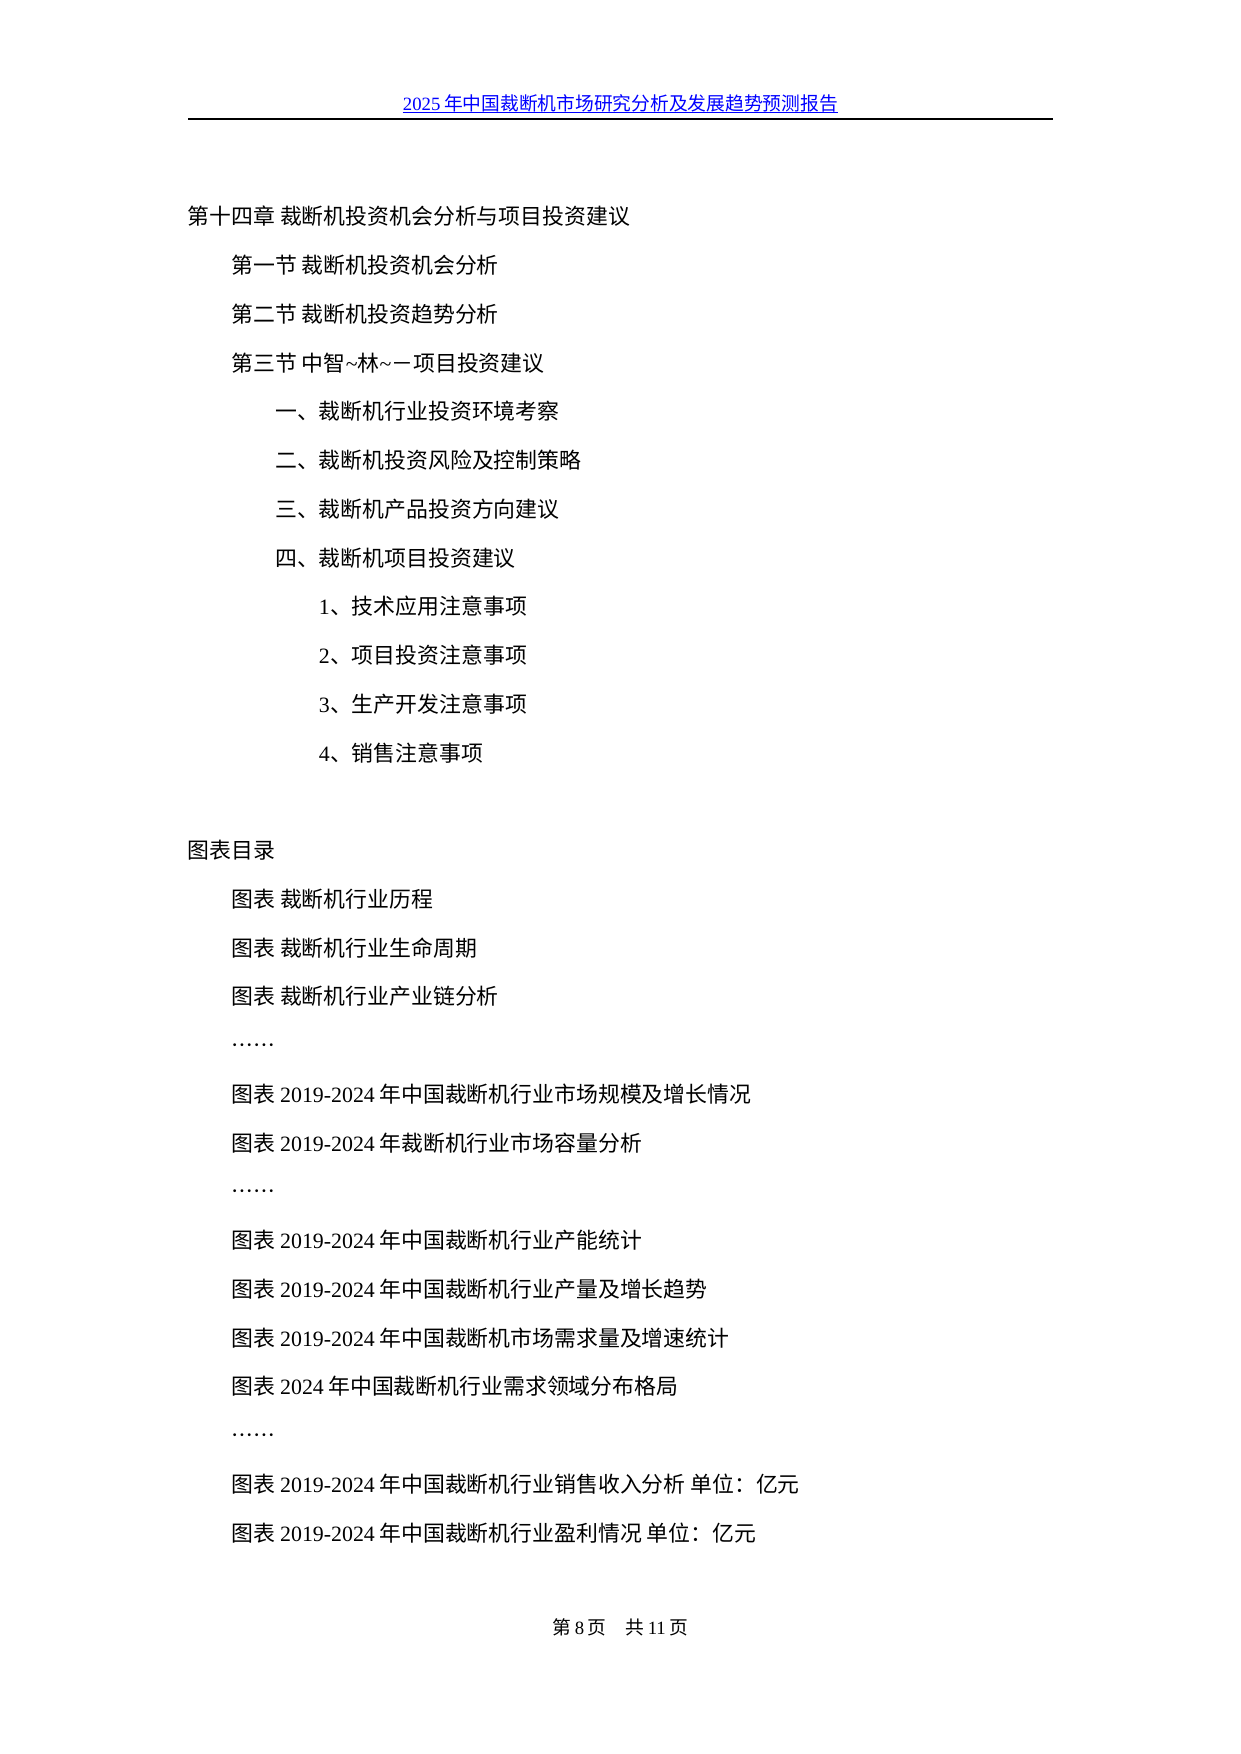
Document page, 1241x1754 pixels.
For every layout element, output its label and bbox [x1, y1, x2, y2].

text [187, 150, 1053, 1548]
